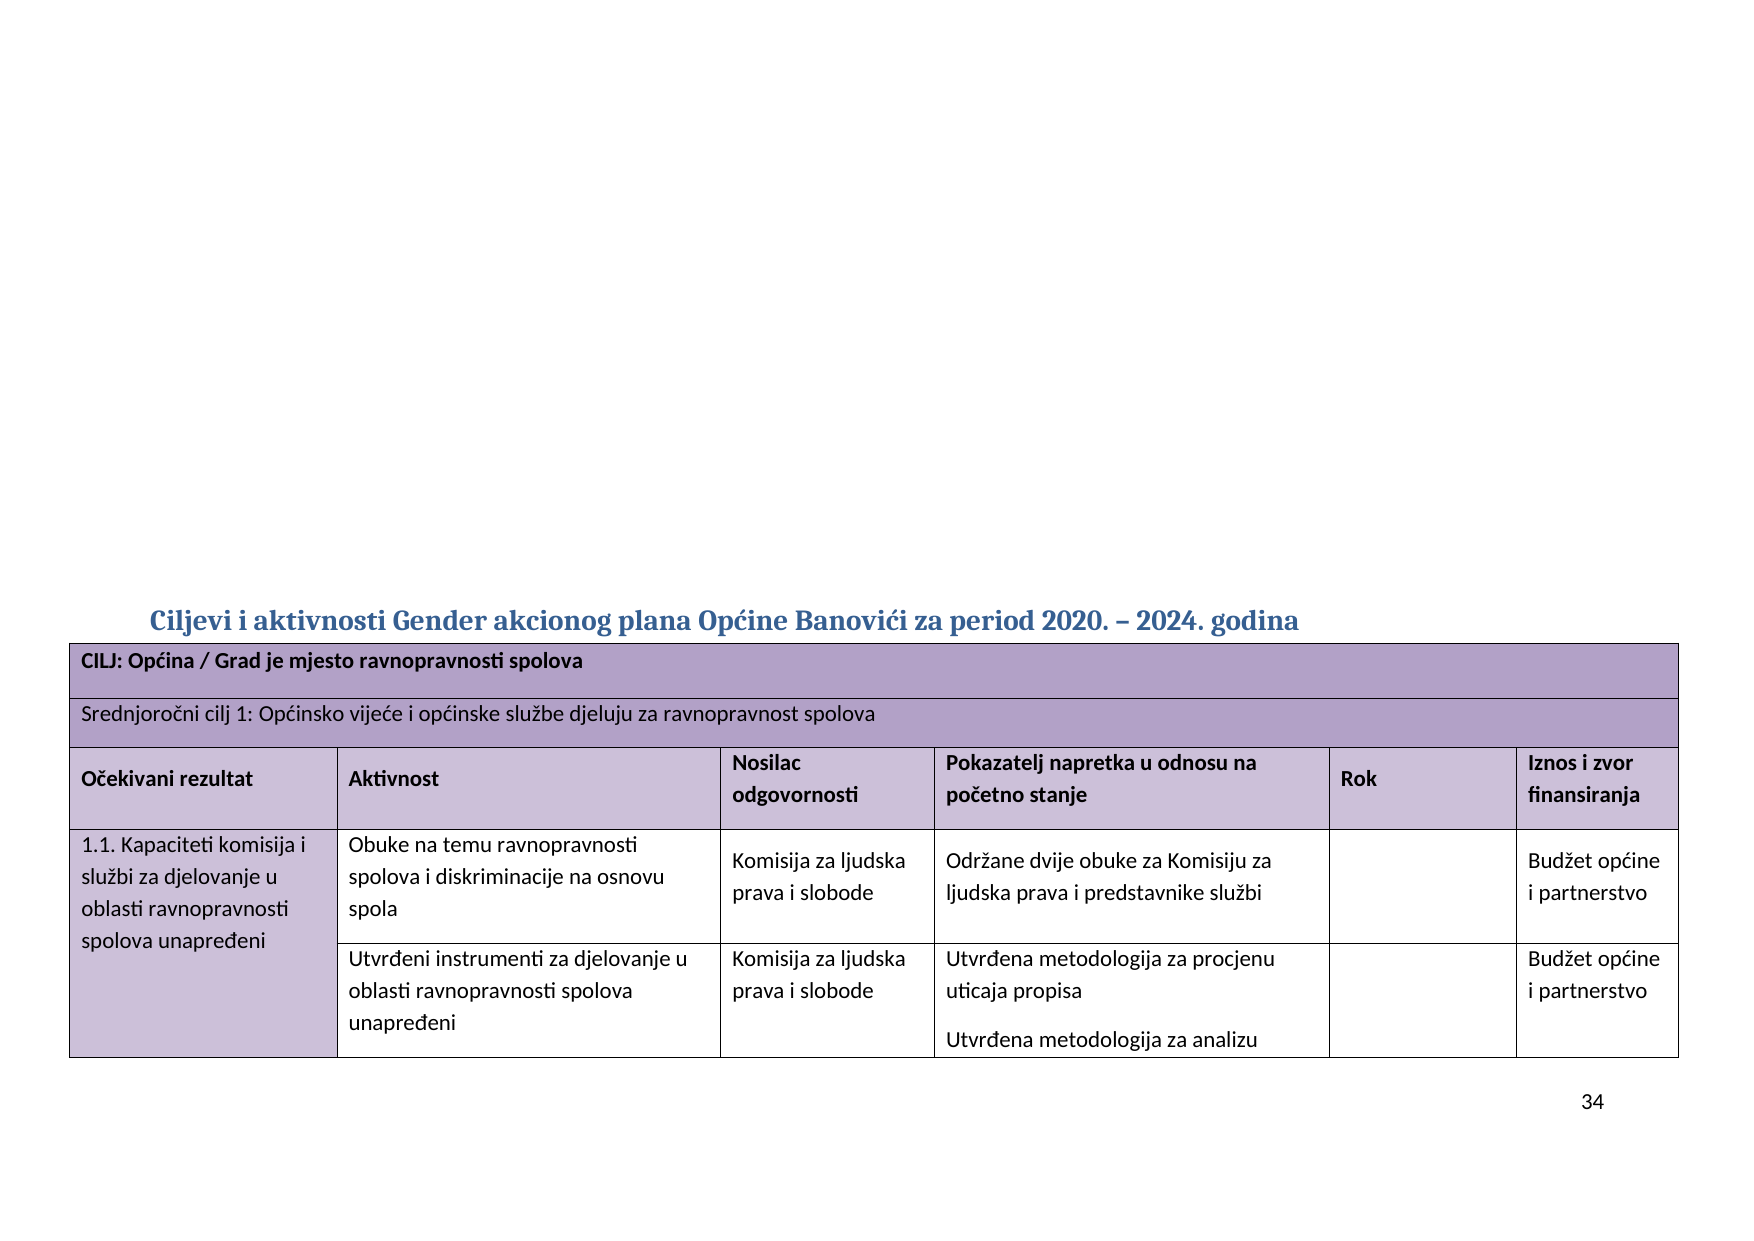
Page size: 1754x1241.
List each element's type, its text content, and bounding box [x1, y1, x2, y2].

table_cell Održane dvije obuke za Komisiju za ljudska prava i predstavnike službi [935, 830, 1329, 943]
table_header CILJ: Općina / Grad je mjesto ravnopravnosti spolova [70, 644, 1678, 698]
table_cell [1330, 830, 1516, 943]
table_cell Budžet općine i partnerstvo [1517, 830, 1678, 943]
table_cell Nosilac odgovornosti [721, 748, 934, 829]
subtitle Ciljevi i aktivnosti Gender akcionog plana Općine Banovići za period 2020. – 2024. godina [150, 604, 1603, 637]
table_cell Aktivnost [338, 748, 720, 829]
table_cell Pokazatelj napretka u odnosu na početno stanje [935, 748, 1329, 829]
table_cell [338, 944, 720, 1057]
table_cell 1.1. Kapaciteti komisija i službi za djelovanje u oblasti ravnopravnosti spolova unapređeni [70, 830, 337, 1057]
table_cell Očekivani rezultat [70, 748, 337, 829]
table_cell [1517, 944, 1678, 1057]
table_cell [935, 944, 1329, 1057]
table_cell Srednjoročni cilj 1: Općinsko vijeće i općinske službe djeluju za ravnopravnost spolova [70, 699, 1678, 747]
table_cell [721, 944, 934, 1057]
table_cell Iznos i zvor finansiranja [1517, 748, 1678, 829]
table_cell [1330, 944, 1516, 1057]
table_cell Komisija za ljudska prava i slobode [721, 830, 934, 943]
table_cell Obuke na temu ravnopravnosti spolova i diskriminacije na osnovu spola [338, 830, 720, 943]
table_cell Rok [1330, 748, 1516, 829]
